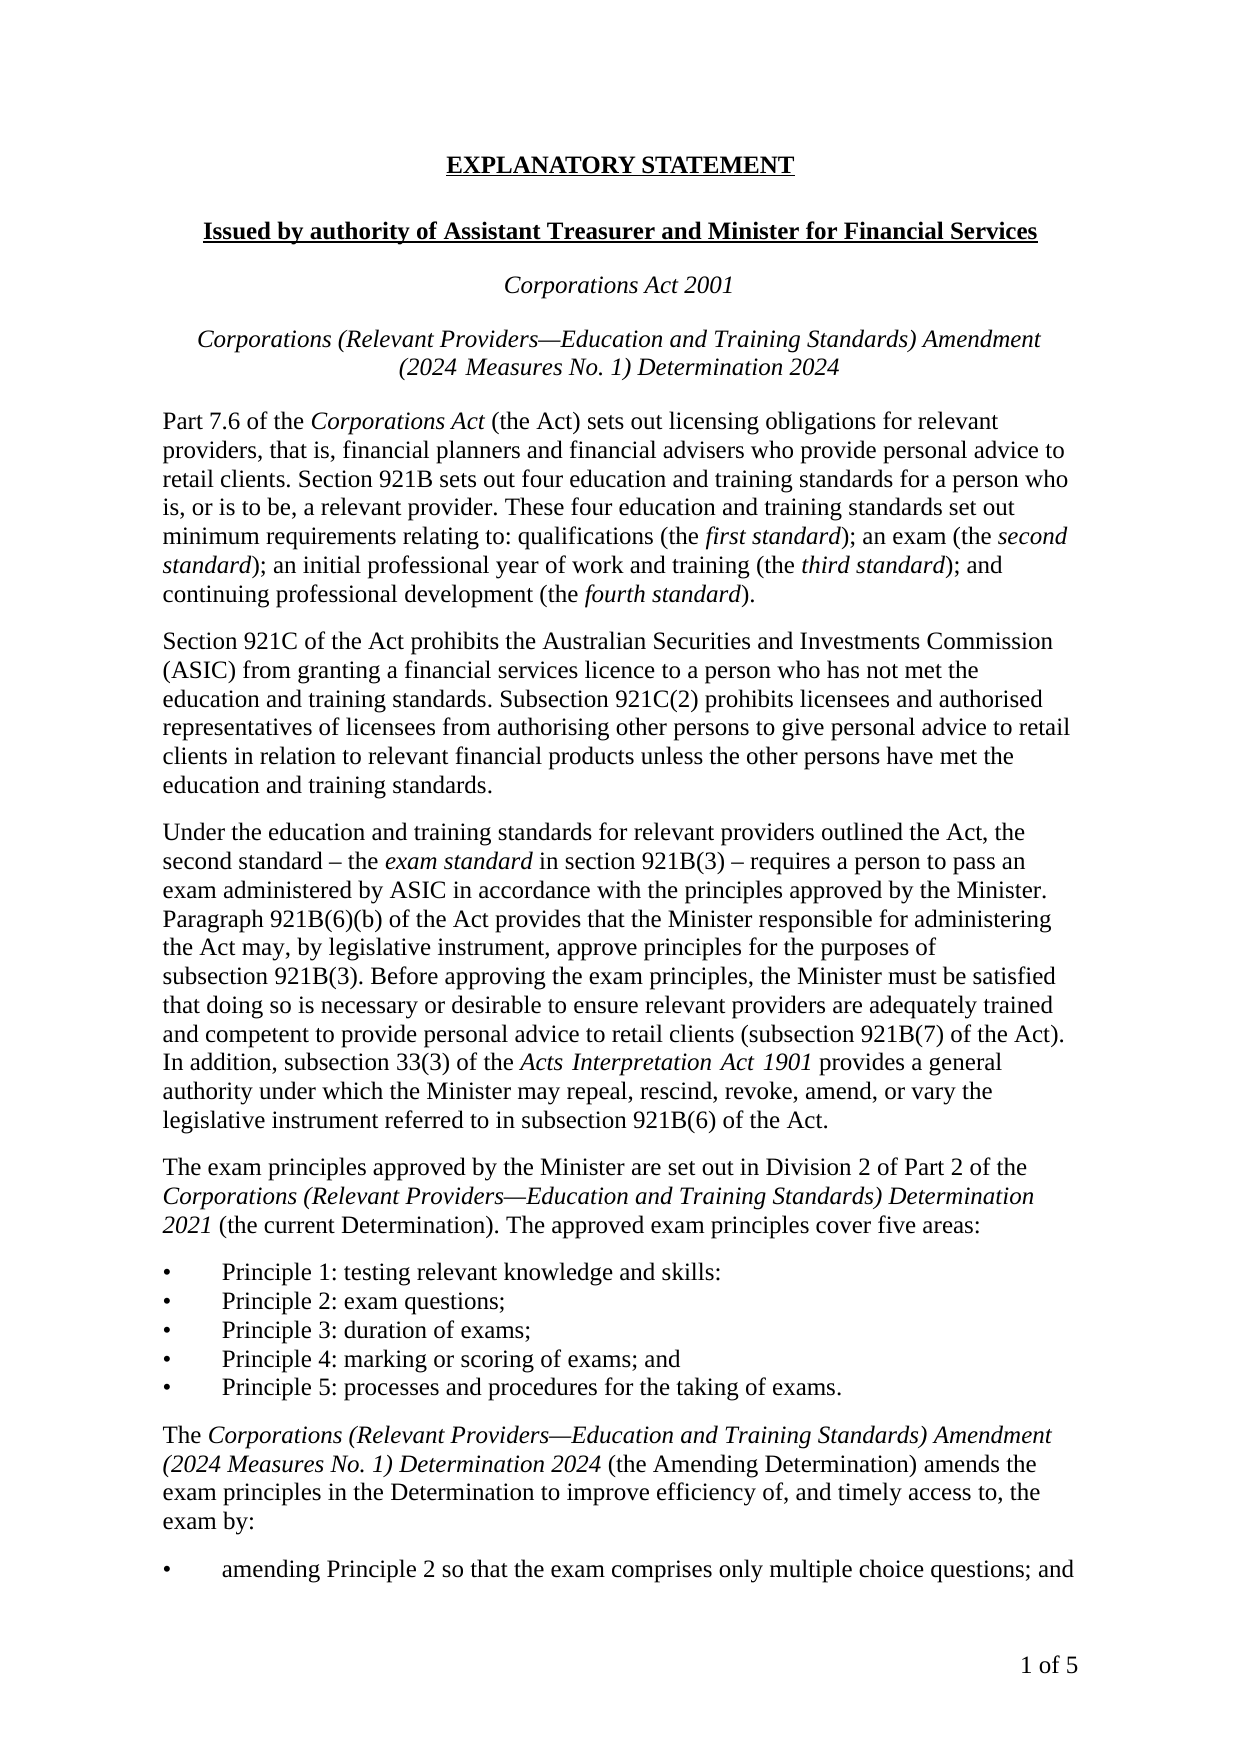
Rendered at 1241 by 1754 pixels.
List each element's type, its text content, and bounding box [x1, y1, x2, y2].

text The Corporations (Relevant Providers—Education and Training Standards) Amendment (2024 Measures No. 1) Determination 2024 (the Amending Determination) amends the exam principles in the Determination to improve efficiency of, and timely access to, the exam by: [162, 1420, 1078, 1535]
text Principle 3: duration of exams; [162, 1315, 1078, 1344]
text Under the education and training standards for relevant providers outlined the Act, the second standard – the exam standard in section 921B(3) – requires a person to pass an exam administered by ASIC in accordance with the principles approved by the Minister. Paragraph 921B(6)(b) of the Act provides that the Minister responsible for administering the Act may, by legislative instrument, approve principles for the purposes of subsection 921B(3). Before approving the exam principles, the Minister must be satisfied that doing so is necessary or desirable to ensure relevant providers are adequately trained and competent to provide personal advice to retail clients (subsection 921B(7) of the Act). In addition, subsection 33(3) of the Acts Interpretation Act 1901 provides a general authority under which the Minister may repeal, rescind, revoke, amend, or vary the legislative instrument referred to in subsection 921B(6) of the Act. [162, 817, 1078, 1134]
text Principle 1: testing relevant knowledge and skills: [162, 1257, 1078, 1286]
text Section 921C of the Act prohibits the Australian Securities and Investments Commission (ASIC) from granting a financial services licence to a person who has not met the education and training standards. Subsection 921C(2) prohibits licensees and authorised representatives of licensees from authorising other persons to give personal advice to retail clients in relation to relevant financial products unless the other persons have met the education and training standards. [162, 626, 1078, 799]
subtitle EXPLANATORY STATEMENT [162, 150, 1078, 179]
text Corporations Act 2001 [162, 270, 1078, 299]
text amending Principle 2 so that the exam comprises only multiple choice questions; and [162, 1554, 1078, 1582]
text Principle 4: marking or scoring of exams; and [162, 1344, 1078, 1372]
text Principle 2: exam questions; [162, 1286, 1078, 1315]
text Part 7.6 of the Corporations Act (the Act) sets out licensing obligations for relevant providers, that is, financial planners and financial advisers who provide personal advice to retail clients. Section 921B sets out four education and training standards for a person who is, or is to be, a relevant provider. These four education and training standards set out minimum requirements relating to: qualifications (the first standard); an exam (the second standard); an initial professional year of work and training (the third standard); and continuing professional development (the fourth standard). [162, 406, 1078, 607]
text Corporations (Relevant Providers—Education and Training Standards) Amendment (2024 Measures No. 1) Determination 2024 [162, 324, 1078, 381]
text Principle 5: processes and procedures for the taking of exams. [162, 1372, 1078, 1401]
subtitle Issued by authority of Assistant Treasurer and Minister for Financial Services [162, 216, 1078, 245]
text The exam principles approved by the Minister are set out in Division 2 of Part 2 of the Corporations (Relevant Providers—Education and Training Standards) Determination 2021 (the current Determination). The approved exam principles cover five areas: [162, 1152, 1078, 1239]
